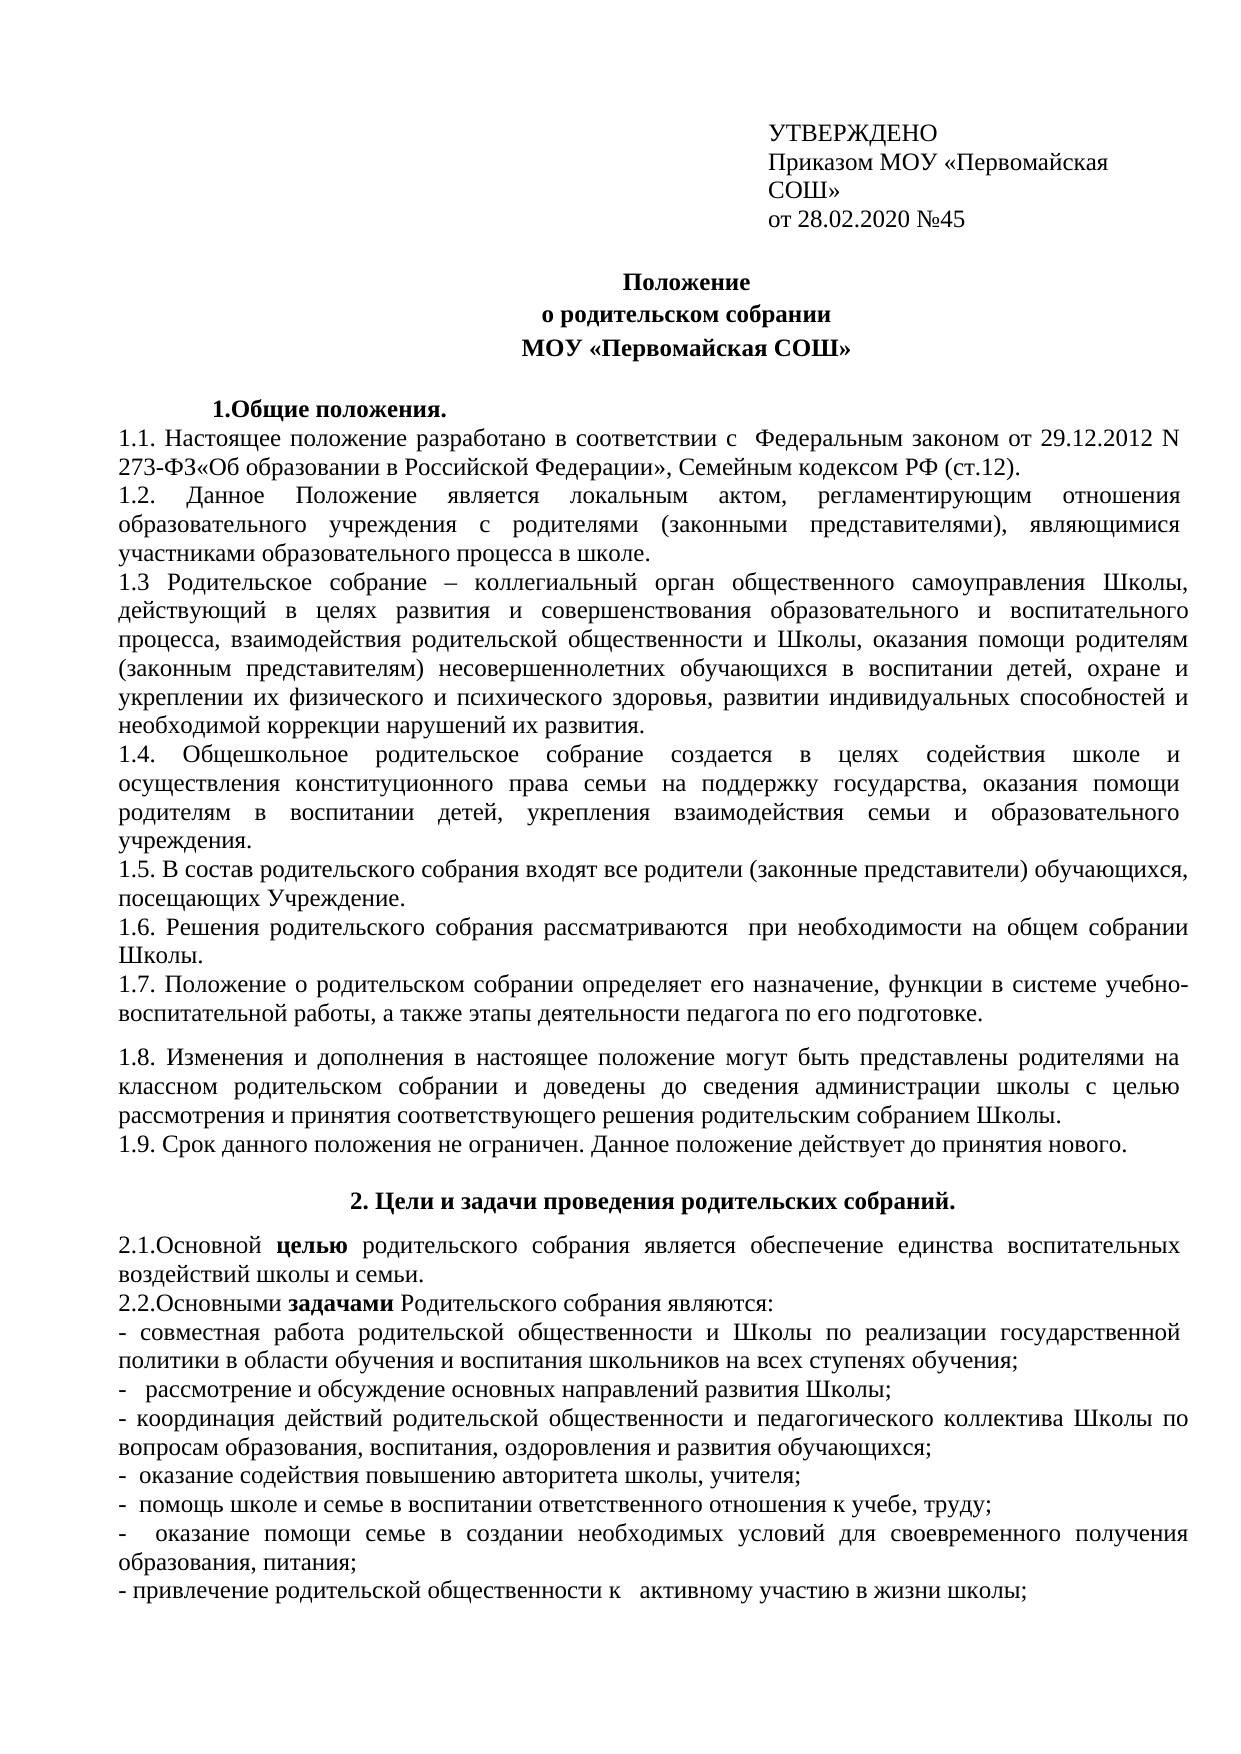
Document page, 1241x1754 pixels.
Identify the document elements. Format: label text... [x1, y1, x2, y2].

text УТВЕРЖДЕНО [768, 118, 1181, 147]
text Положение [118, 267, 1181, 295]
text - рассмотрение и обсуждение основных направлений развития Школы; [118, 1374, 1189, 1403]
text 1.4. Общешкольное родительское собрание создается в целях содействия школе и осуществления конституционного права семьи на поддержку государства, оказания помощи родителям в воспитании детей, укрепления взаимодействия семьи и образовательного учреждения. [118, 739, 1181, 854]
text о родительском собрании [118, 299, 1181, 328]
text 2.1.Основной целью родительского собрания является обеспечение единства воспитательных воздействий школы и семьи. [118, 1231, 1181, 1288]
text 1.8. Изменения и дополнения в настоящее положение могут быть представлены родителями на классном родительском собрании и доведены до сведения администрации школы с целью рассмотрения и принятия соответствующего решения родительским собранием Школы. [118, 1042, 1181, 1129]
text 1.1. Настоящее положение разработано в соответствии с Федеральным законом от 29.12.2012 N 273-ФЗ«Об образовании в Российской Федерации», Семейным кодексом РФ (ст.12). [118, 423, 1181, 481]
text Приказом МОУ «Первомайская СОШ» [768, 147, 1181, 205]
text от 28.02.2020 №45 [768, 205, 1181, 233]
text - оказание содействия повышению авторитета школы, учителя; [118, 1461, 1189, 1489]
text - координация действий родительской общественности и педагогического коллектива Школы по вопросам образования, воспитания, оздоровления и развития обучающихся; [118, 1403, 1189, 1461]
text - оказание помощи семье в создании необходимых условий для своевременного получения образования, питания; [118, 1518, 1189, 1576]
text 2. Цели и задачи проведения родительских собраний. [118, 1186, 1181, 1215]
text 1.6. Решения родительского собрания рассматриваются при необходимости на общем собрании Школы. [118, 912, 1189, 969]
text 1.3 Родительское собрание – коллегиальный орган общественного самоуправления Школы, действующий в целях развития и совершенствования образовательного и воспитательного процесса, взаимодействия родительской общественности и Школы, оказания помощи родителям (законным представителям) несовершеннолетних обучающихся в воспитании детей, охране и укреплении их физического и психического здоровья, развитии индивидуальных способностей и необходимой коррекции нарушений их развития. [118, 567, 1189, 739]
text МОУ «Первомайская СОШ» [118, 333, 1181, 361]
text 1.2. Данное Положение является локальным актом, регламентирующим отношения образовательного учреждения с родителями (законными представителями), являющимися участниками образовательного процесса в школе. [118, 481, 1181, 567]
text - помощь школе и семье в воспитании ответственного отношения к учебе, труду; [118, 1489, 1189, 1518]
text 1.9. Срок данного положения не ограничен. Данное положение действует до принятия нового. [118, 1129, 1189, 1157]
text 1.Общие положения. [212, 394, 1219, 423]
text - совместная работа родительской общественности и Школы по реализации государственной политики в области обучения и воспитания школьников на всех ступенях обучения; [118, 1317, 1181, 1374]
text 1.5. В состав родительского собрания входят все родители (законные представители) обучающихся, посещающих Учреждение. [118, 854, 1189, 912]
text 2.2.Основными задачами Родительского собрания являются: [118, 1288, 1189, 1317]
text 1.7. Положение о родительском собрании определяет его назначение, функции в системе учебно-воспитательной работы, а также этапы деятельности педагога по его подготовке. [118, 969, 1189, 1027]
text - привлечение родительской общественности к активному участию в жизни школы; [118, 1576, 1189, 1604]
